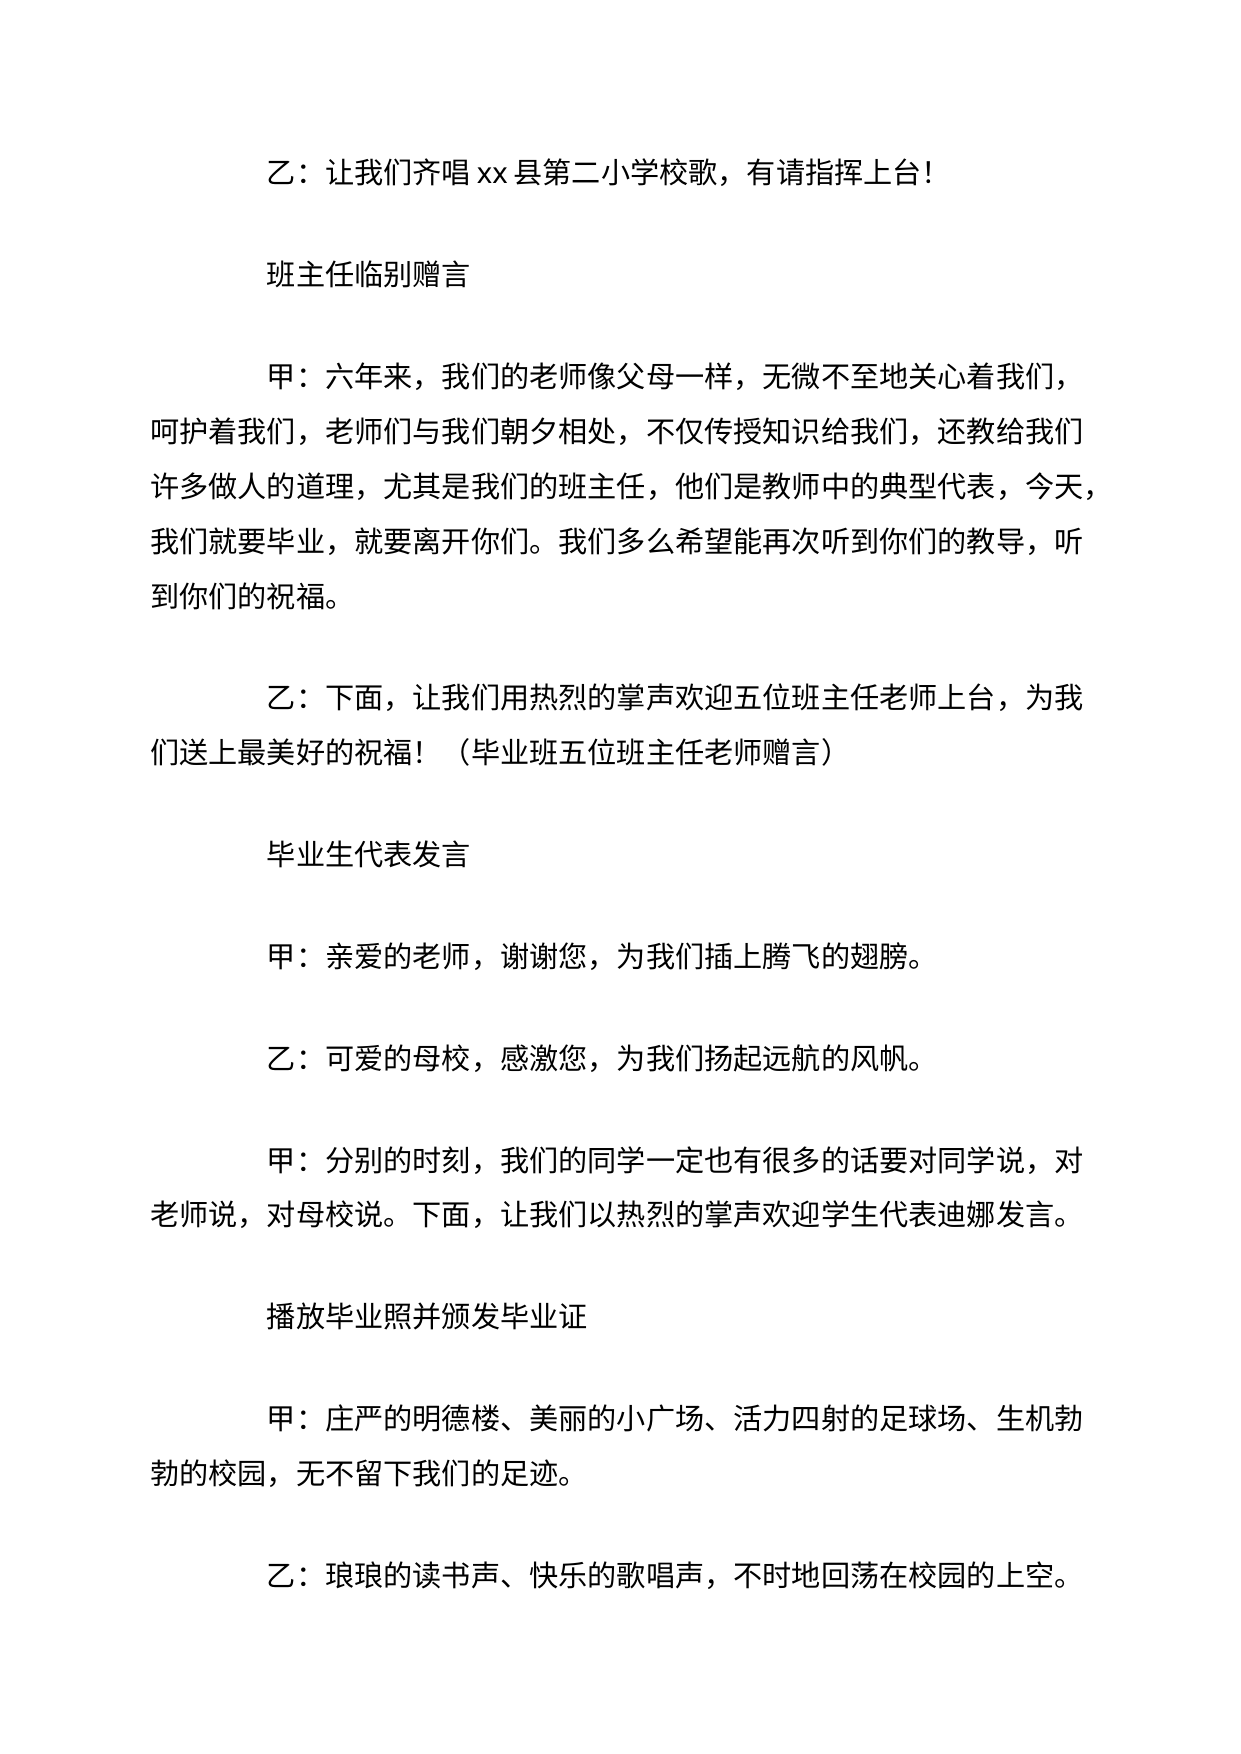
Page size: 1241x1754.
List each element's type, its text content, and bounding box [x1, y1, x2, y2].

text 甲：亲爱的老师，谢谢您，为我们插上腾飞的翅膀。 [150, 933, 1090, 976]
text 甲：庄严的明德楼、美丽的小广场、活力四射的足球场、生机勃勃的校园，无不留下我们的足迹。 [150, 1396, 1090, 1493]
text 乙：琅琅的读书声、快乐的歌唱声，不时地回荡在校园的上空。 [150, 1552, 1090, 1594]
text 乙：可爱的母校，感激您，为我们扬起远航的风帆。 [150, 1035, 1090, 1078]
text 乙：下面，让我们用热烈的掌声欢迎五位班主任老师上台，为我们送上最美好的祝福！（毕业班五位班主任老师赠言） [150, 675, 1090, 772]
text 乙：让我们齐唱xx县第二小学校歌，有请指挥上台！ [150, 150, 1090, 192]
text 毕业生代表发言 [150, 832, 1090, 874]
text 甲：分别的时刻，我们的同学一定也有很多的话要对同学说，对老师说，对母校说。下面，让我们以热烈的掌声欢迎学生代表迪娜发言。 [150, 1137, 1090, 1234]
text 播放毕业照并颁发毕业证 [150, 1294, 1090, 1336]
text 班主任临别赠言 [150, 252, 1090, 294]
text 甲：六年来，我们的老师像父母一样，无微不至地关心着我们，呵护着我们，老师们与我们朝夕相处，不仅传授知识给我们，还教给我们许多做人的道理，尤其是我们的班主任，他们是教师中的典型代表，今天，我们就要毕业，就要离开你们。我们多么希望能再次听到你们的教导，听到你们的祝福。 [150, 354, 1090, 616]
